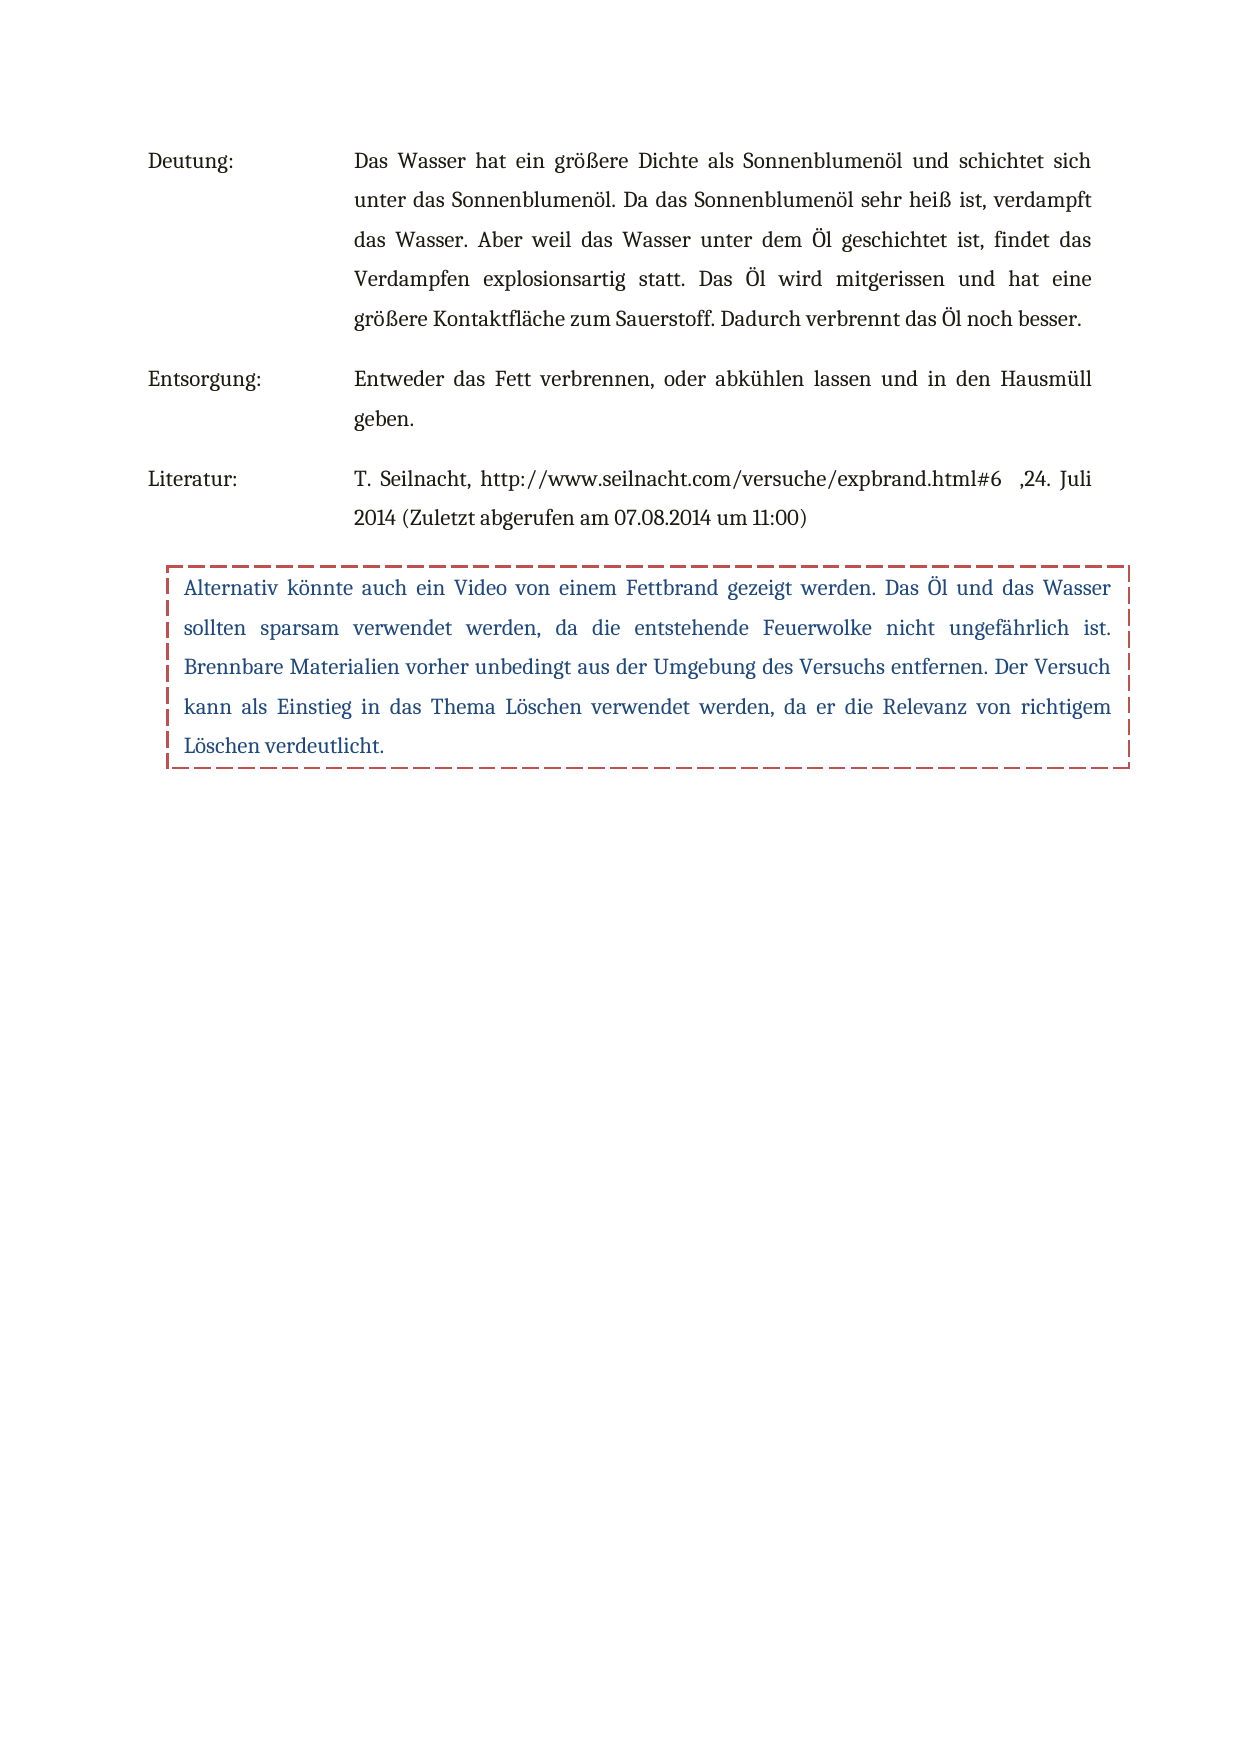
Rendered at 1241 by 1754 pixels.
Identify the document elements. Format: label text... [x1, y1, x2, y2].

text Literatur: T. Seilnacht, http://www.seilnacht.com/versuche/expbrand.html#6 ,24. Juli 2014 (Zuletzt abgerufen am 07.08.2014 um 11:00) [148, 466, 1093, 531]
text Entsorgung: Entweder das Fett verbrennen, oder abkühlen lassen und in den Hausmüll geben. [148, 366, 1093, 432]
text Deutung: Das Wasser hat ein größere Dichte als Sonnenblumenöl und schichtet sich unter das Sonnenblumenöl. Da das Sonnenblumenöl sehr heiß ist, verdampft das Wasser. Aber weil das Wasser unter dem Öl geschichtet ist, findet das Verdampfen explosionsartig statt. Das Öl wird mitgerissen und hat eine größere Kontaktfläche zum Sauerstoff. Dadurch verbrennt das Öl noch besser. [148, 148, 1093, 332]
